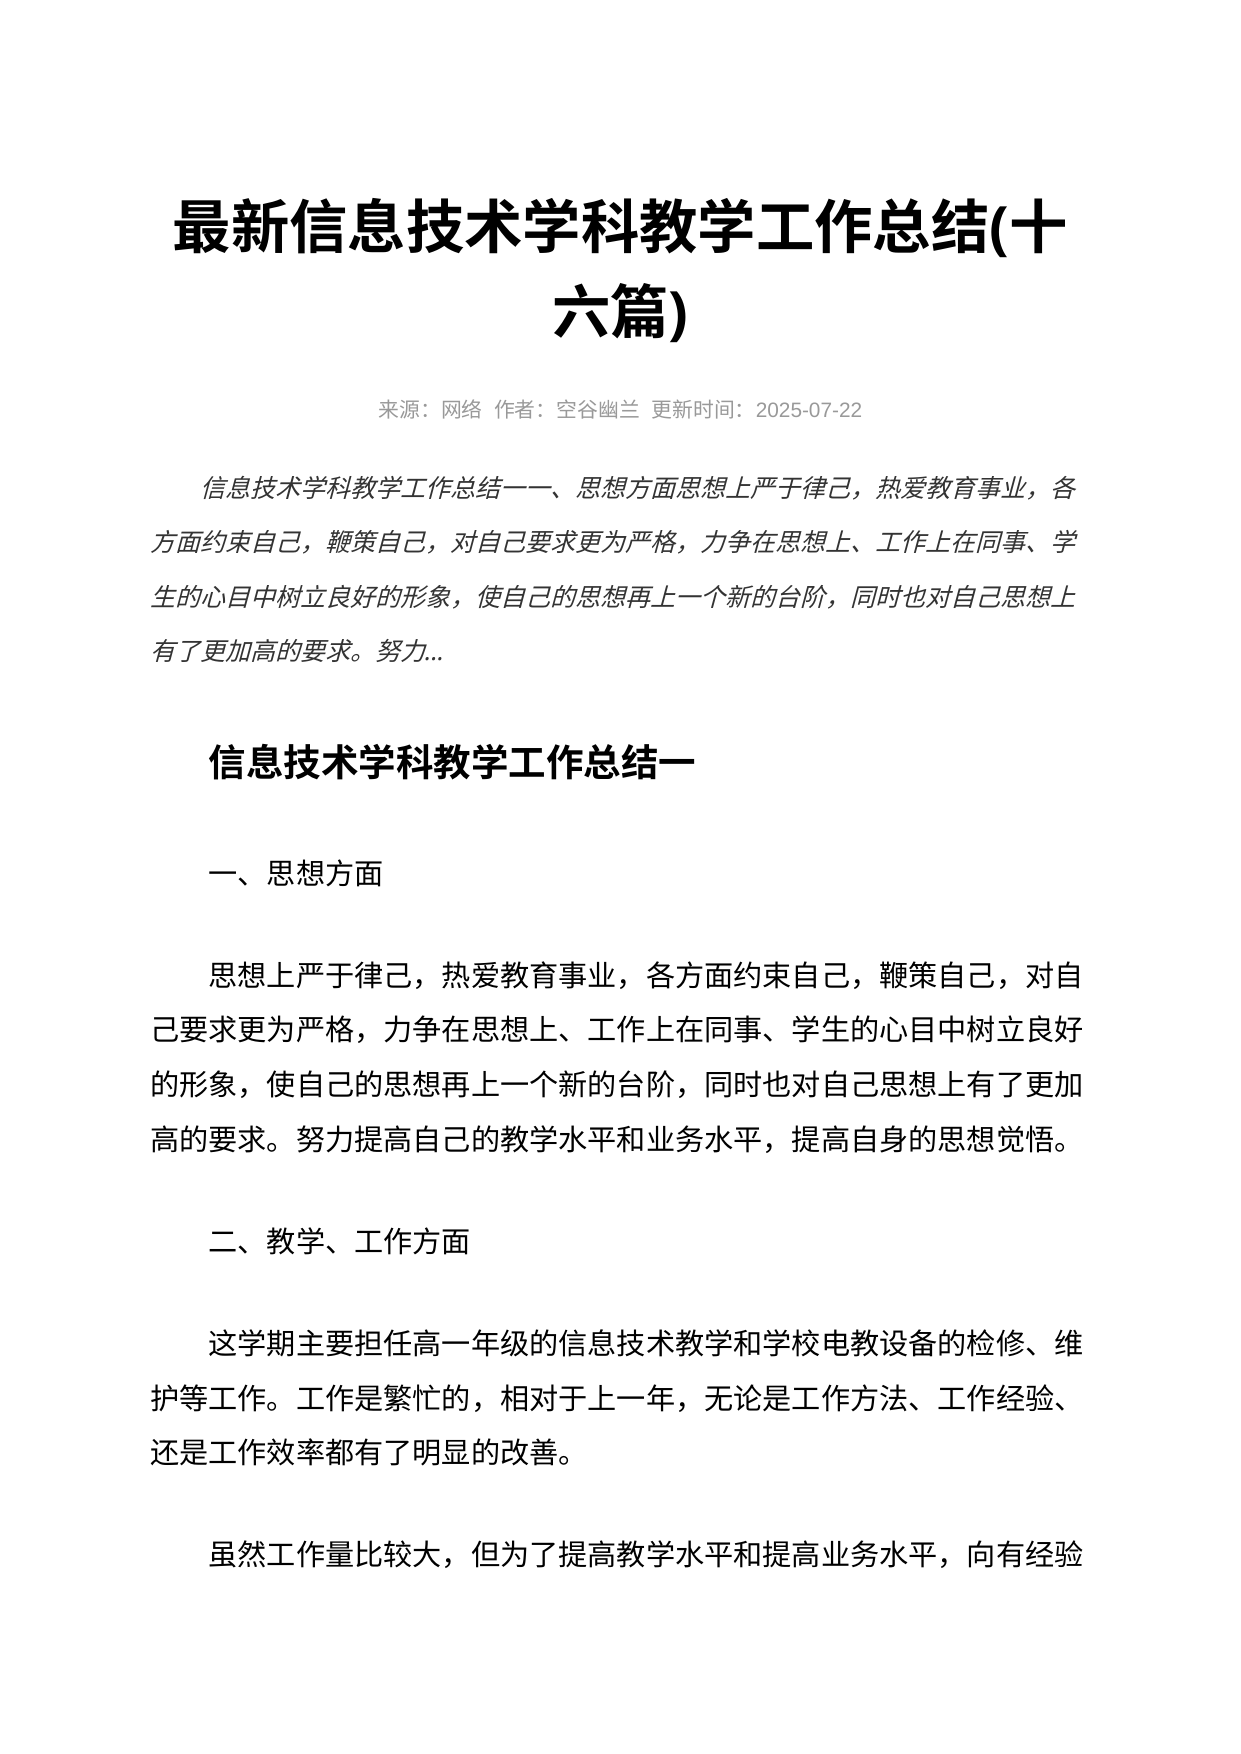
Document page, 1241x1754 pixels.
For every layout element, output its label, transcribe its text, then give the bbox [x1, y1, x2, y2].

text 信息技术学科教学工作总结一 [150, 733, 1090, 787]
text 思想上严于律己，热爱教育事业，各方面约束自己，鞭策自己，对自己要求更为严格，力争在思想上、工作上在同事、学生的心目中树立良好的形象，使自己的思想再上一个新的台阶，同时也对自己思想上有了更加高的要求。努力提高自己的教学水平和业务水平，提高自身的思想觉悟。 [150, 952, 1090, 1159]
text 二、教学、工作方面 [150, 1218, 1090, 1261]
text 来源：网络 作者：空谷幽兰 更新时间：2025-07-22 [150, 398, 1090, 422]
text 一、思想方面 [150, 850, 1090, 893]
text 这学期主要担任高一年级的信息技术教学和学校电教设备的检修、维护等工作。工作是繁忙的，相对于上一年，无论是工作方法、工作经验、还是工作效率都有了明显的改善。 [150, 1320, 1090, 1472]
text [150, 1532, 1090, 1574]
text 信息技术学科教学工作总结一一、思想方面思想上严于律己，热爱教育事业，各方面约束自己，鞭策自己，对自己要求更为严格，力争在思想上、工作上在同事、学生的心目中树立良好的形象，使自己的思想再上一个新的台阶，同时也对自己思想上有了更加高的要求。努力... [150, 468, 1090, 668]
subtitle 最新信息技术学科教学工作总结(十六篇) [150, 181, 1090, 351]
